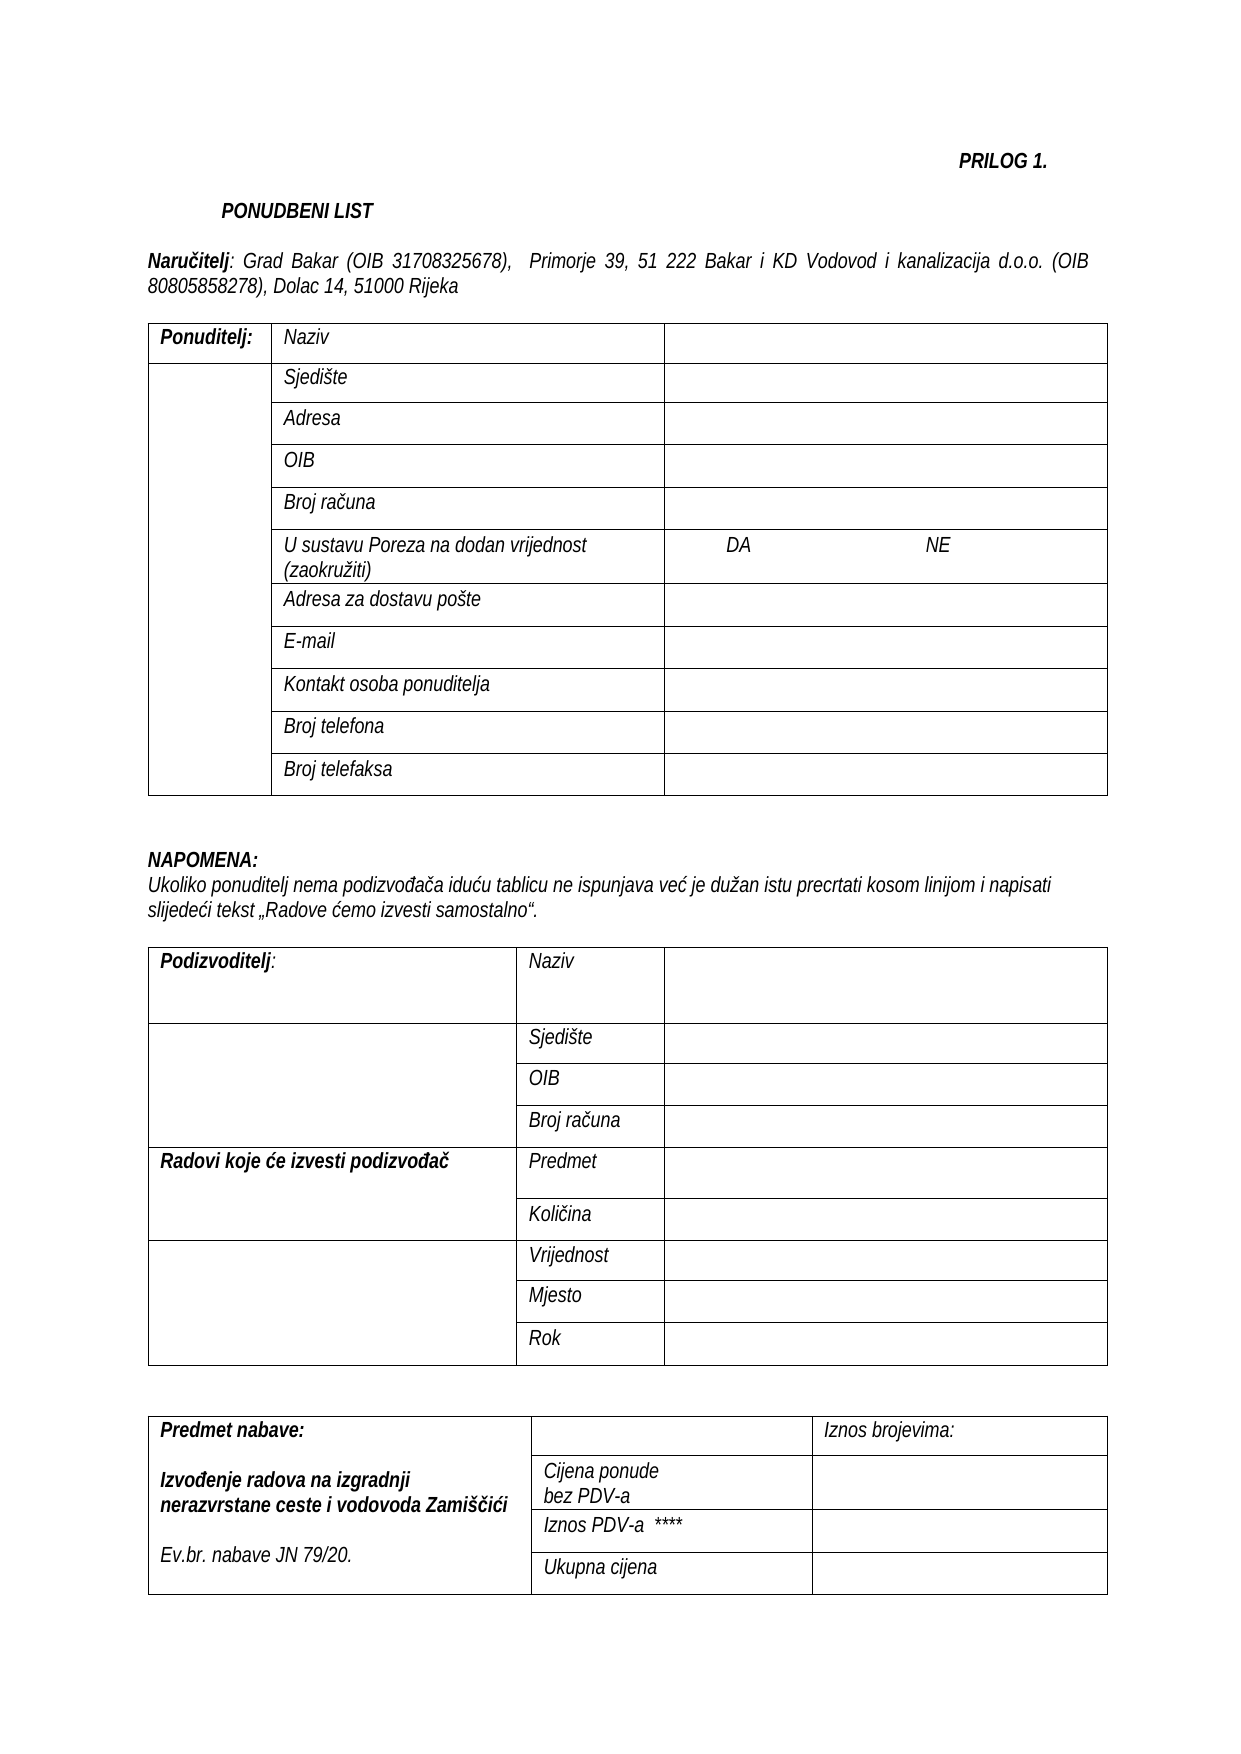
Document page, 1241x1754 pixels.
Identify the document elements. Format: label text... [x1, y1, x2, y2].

table_cell [813, 1456, 1107, 1509]
table_cell [665, 1199, 1107, 1240]
table_cell Sjedište [272, 364, 664, 402]
text Naručitelj: Grad Bakar (OIB 31708325678), Primorje 39, 51 222 Bakar i KD Vodovod i kanalizacija d.o.o. (OIB 80805858278), Dolac 14, 51000 Rijeka [148, 248, 1093, 298]
text Ukoliko ponuditelj nema podizvođača iduću tablicu ne ispunjava već je dužan istu precrtati kosom linijom i napisati slijedeći tekst „Radove ćemo izvesti samostalno“. [148, 872, 1093, 922]
table_cell [149, 1024, 516, 1147]
table_cell [665, 754, 1107, 795]
table_cell OIB [517, 1064, 664, 1105]
table_header Iznos brojevima: [813, 1417, 1107, 1455]
table_cell OIB [272, 445, 664, 487]
table_cell [665, 488, 1107, 529]
table_cell Radovi koje će izvesti podizvođač [149, 1148, 516, 1240]
table_cell [665, 1064, 1107, 1105]
table_cell [665, 1281, 1107, 1322]
table_header Ponuditelj: [149, 324, 271, 362]
table_cell [813, 1510, 1107, 1552]
table_cell Broj računa [517, 1106, 664, 1147]
table_cell [665, 712, 1107, 753]
table_cell [665, 1148, 1107, 1198]
table_header [532, 1417, 812, 1455]
table_cell [665, 1106, 1107, 1147]
table_header Predmet nabave: Izvođenje radova na izgradnji nerazvrstane ceste i vodovoda Zamiščići Ev.br. nabave JN 79/20. [149, 1417, 531, 1593]
text PONUDBENI LIST [148, 198, 1093, 223]
table_cell [665, 584, 1107, 626]
table_cell [665, 669, 1107, 711]
table_header Naziv [272, 324, 664, 362]
table_cell [665, 1024, 1107, 1062]
table_cell [149, 1241, 516, 1364]
text PRILOG 1. [148, 148, 1093, 173]
table_header Naziv [517, 948, 664, 1023]
table_cell Rok [517, 1323, 664, 1364]
table_cell [665, 364, 1107, 402]
table_cell Kontakt osoba ponuditelja [272, 669, 664, 711]
table_cell Cijena ponude bez PDV-a [532, 1456, 812, 1509]
table_cell Adresa za dostavu pošte [272, 584, 664, 626]
table_cell U sustavu Poreza na dodan vrijednost (zaokružiti) [272, 530, 664, 583]
table_cell [149, 364, 271, 795]
table_header [665, 324, 1107, 362]
table_cell Broj računa [272, 488, 664, 529]
table_cell [665, 403, 1107, 444]
table_cell Broj telefona [272, 712, 664, 753]
table_cell Vrijednost [517, 1241, 664, 1280]
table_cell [532, 1553, 812, 1593]
text NAPOMENA: [148, 846, 1093, 872]
table_cell Predmet [517, 1148, 664, 1198]
table_cell Mjesto [517, 1281, 664, 1322]
table_header [665, 948, 1107, 1023]
table_cell DA NE [665, 530, 1107, 583]
table_cell Broj telefaksa [272, 754, 664, 795]
table_header Podizvoditelj: [149, 948, 516, 1023]
table_cell Iznos PDV-a **** [532, 1510, 812, 1552]
table_cell Količina [517, 1199, 664, 1240]
table_cell [813, 1553, 1107, 1593]
table_cell [665, 1323, 1107, 1364]
table_cell Sjedište [517, 1024, 664, 1062]
table_cell [665, 445, 1107, 487]
table_cell Adresa [272, 403, 664, 444]
table_cell [665, 1241, 1107, 1280]
table_cell E-mail [272, 627, 664, 668]
table_cell [665, 627, 1107, 668]
